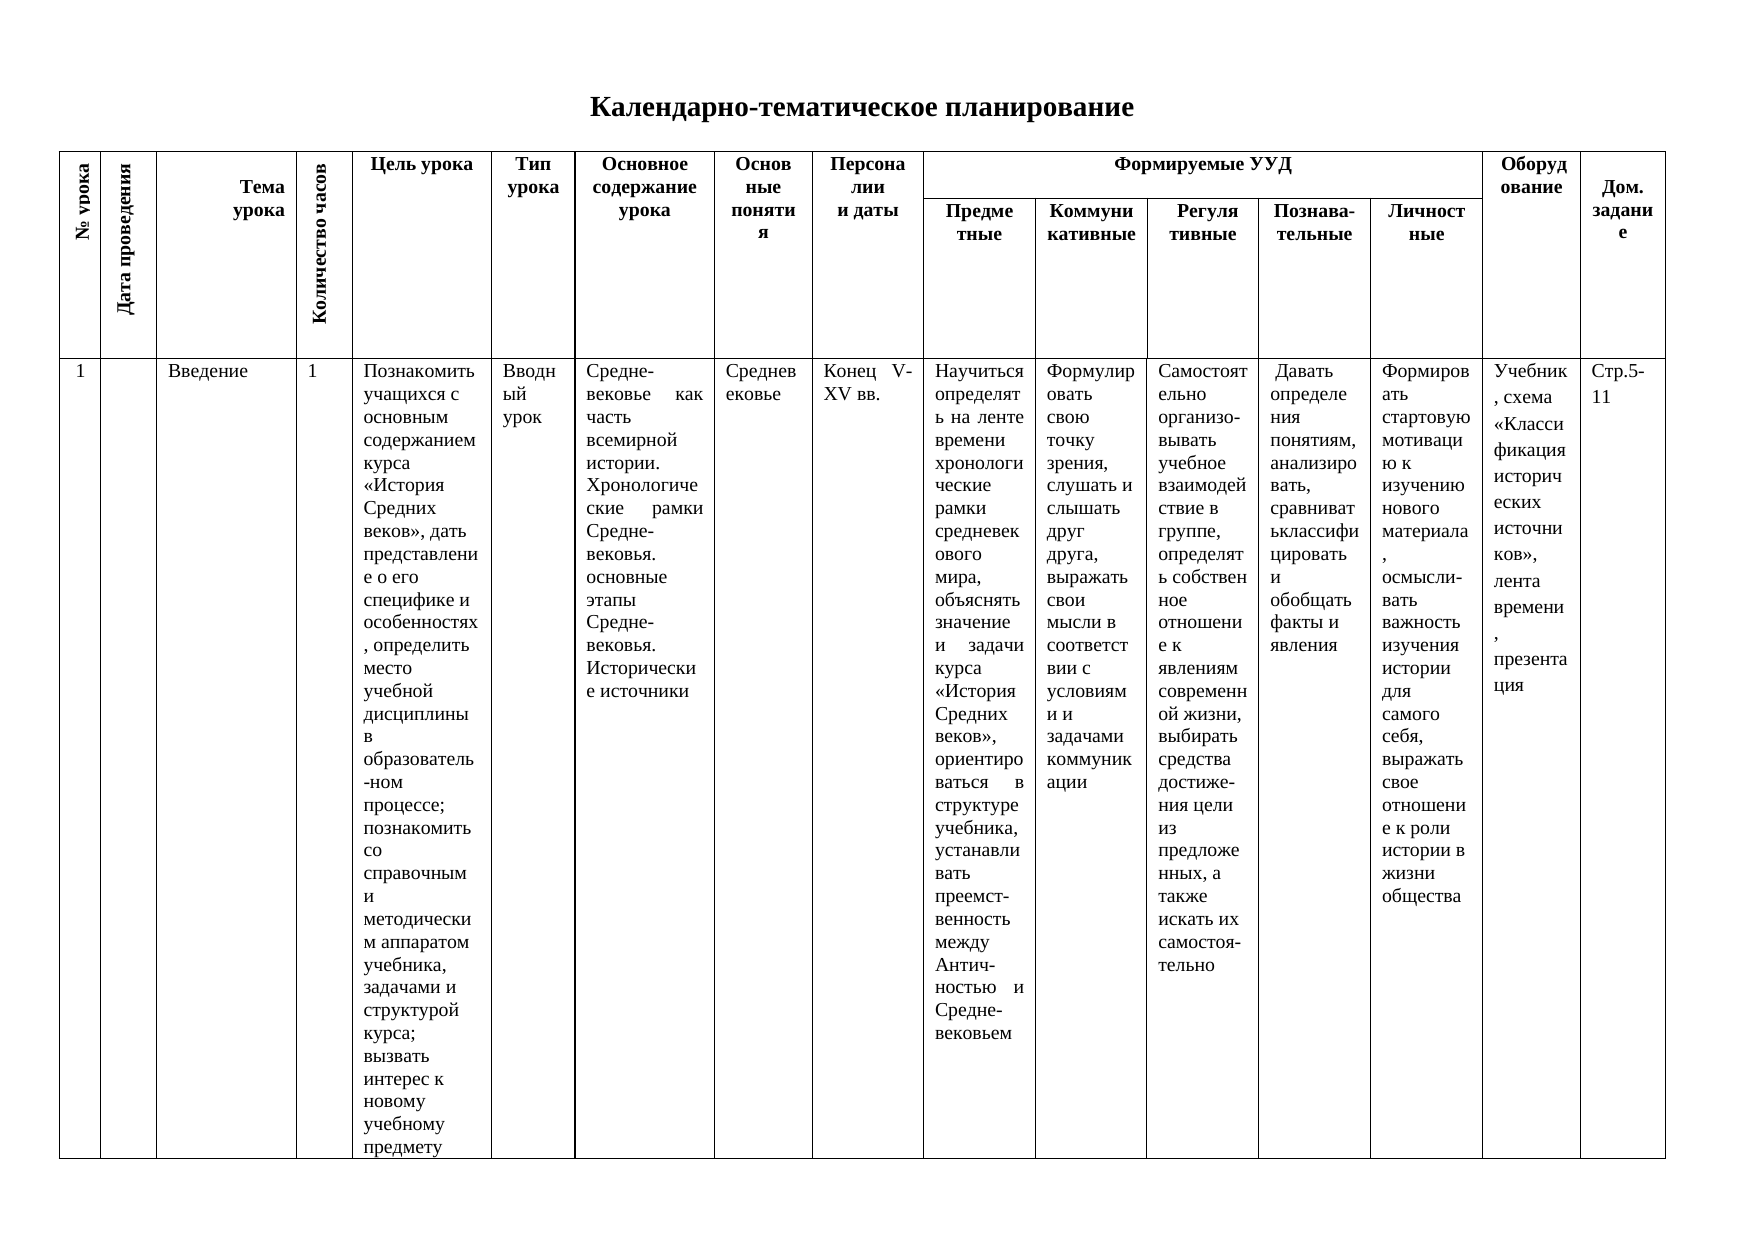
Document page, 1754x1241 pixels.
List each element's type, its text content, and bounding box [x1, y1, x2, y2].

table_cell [1483, 359, 1580, 1158]
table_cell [924, 359, 1035, 1158]
table_cell Средневековье [715, 359, 812, 1158]
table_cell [1147, 359, 1258, 1158]
table_cell Познава-тельные [1259, 199, 1370, 358]
table_header № урока [60, 152, 100, 358]
table_header Количество часов [297, 152, 352, 358]
table_header Тип урока [492, 152, 574, 358]
table_header Формируемые УУД [924, 152, 1482, 198]
table_cell 1 [60, 359, 100, 1158]
table_cell Стр.5-11 [1581, 359, 1665, 1158]
table_header Оборудование [1483, 152, 1580, 358]
table_header Персона лии и даты [813, 152, 923, 358]
table_header Основ ные понятия [715, 152, 812, 358]
table_cell Регуля тивные [1148, 199, 1258, 358]
table_cell Коммуни кативные [1036, 199, 1147, 358]
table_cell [1371, 359, 1482, 1158]
table_header Тема урока [157, 152, 296, 358]
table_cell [1036, 359, 1146, 1158]
table_cell Личност ные [1371, 199, 1482, 358]
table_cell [576, 359, 714, 1158]
table_header Дата проведения [101, 152, 156, 358]
table_header Основное содержание урока [576, 152, 714, 358]
text Календарно-тематическое планирование [59, 89, 1665, 122]
table_cell Введение [157, 359, 296, 1158]
table_cell Конец V-XV вв. [813, 359, 923, 1158]
table_cell [101, 359, 156, 1158]
table_header Цель урока [353, 152, 491, 358]
table_cell Вводный урок [492, 359, 574, 1158]
table_header Дом. задание [1581, 152, 1665, 358]
table_cell Предме тные [924, 199, 1035, 358]
table_cell 1 [297, 359, 352, 1158]
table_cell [1259, 359, 1370, 1158]
